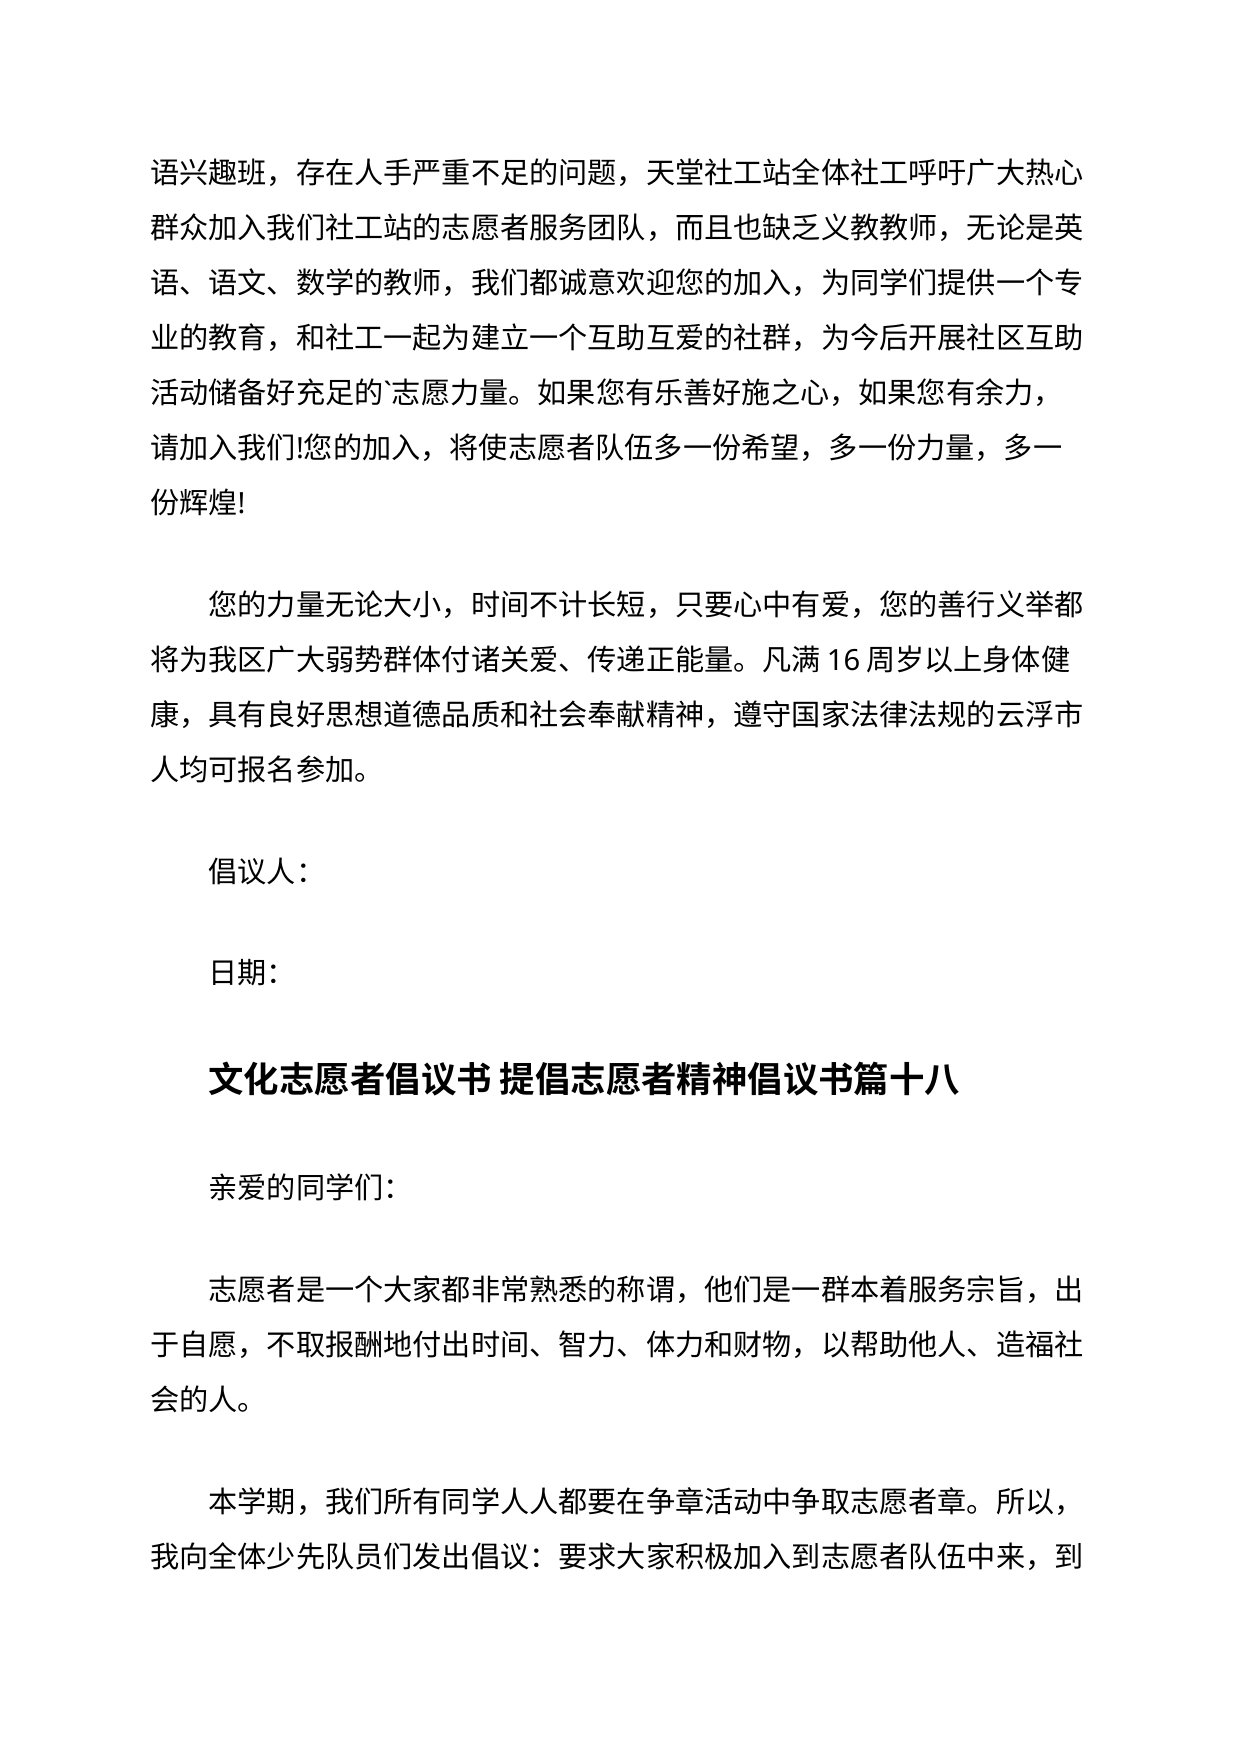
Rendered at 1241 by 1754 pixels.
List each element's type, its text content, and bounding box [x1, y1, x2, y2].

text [150, 150, 1090, 522]
text 文化志愿者倡议书 提倡志愿者精神倡议书篇十八 [150, 1052, 1090, 1103]
text 亲爱的同学们： [150, 1165, 1090, 1207]
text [150, 1478, 1090, 1576]
text 志愿者是一个大家都非常熟悉的称谓，他们是一群本着服务宗旨，出于自愿，不取报酬地付出时间、智力、体力和财物，以帮助他人、造福社会的人。 [150, 1267, 1090, 1419]
text 倡议人： [150, 848, 1090, 890]
text 日期： [150, 950, 1090, 992]
text 您的力量无论大小，时间不计长短，只要心中有爱，您的善行义举都将为我区广大弱势群体付诸关爱、传递正能量。凡满16周岁以上身体健康，具有良好思想道德品质和社会奉献精神，遵守国家法律法规的云浮市人均可报名参加。 [150, 582, 1090, 789]
